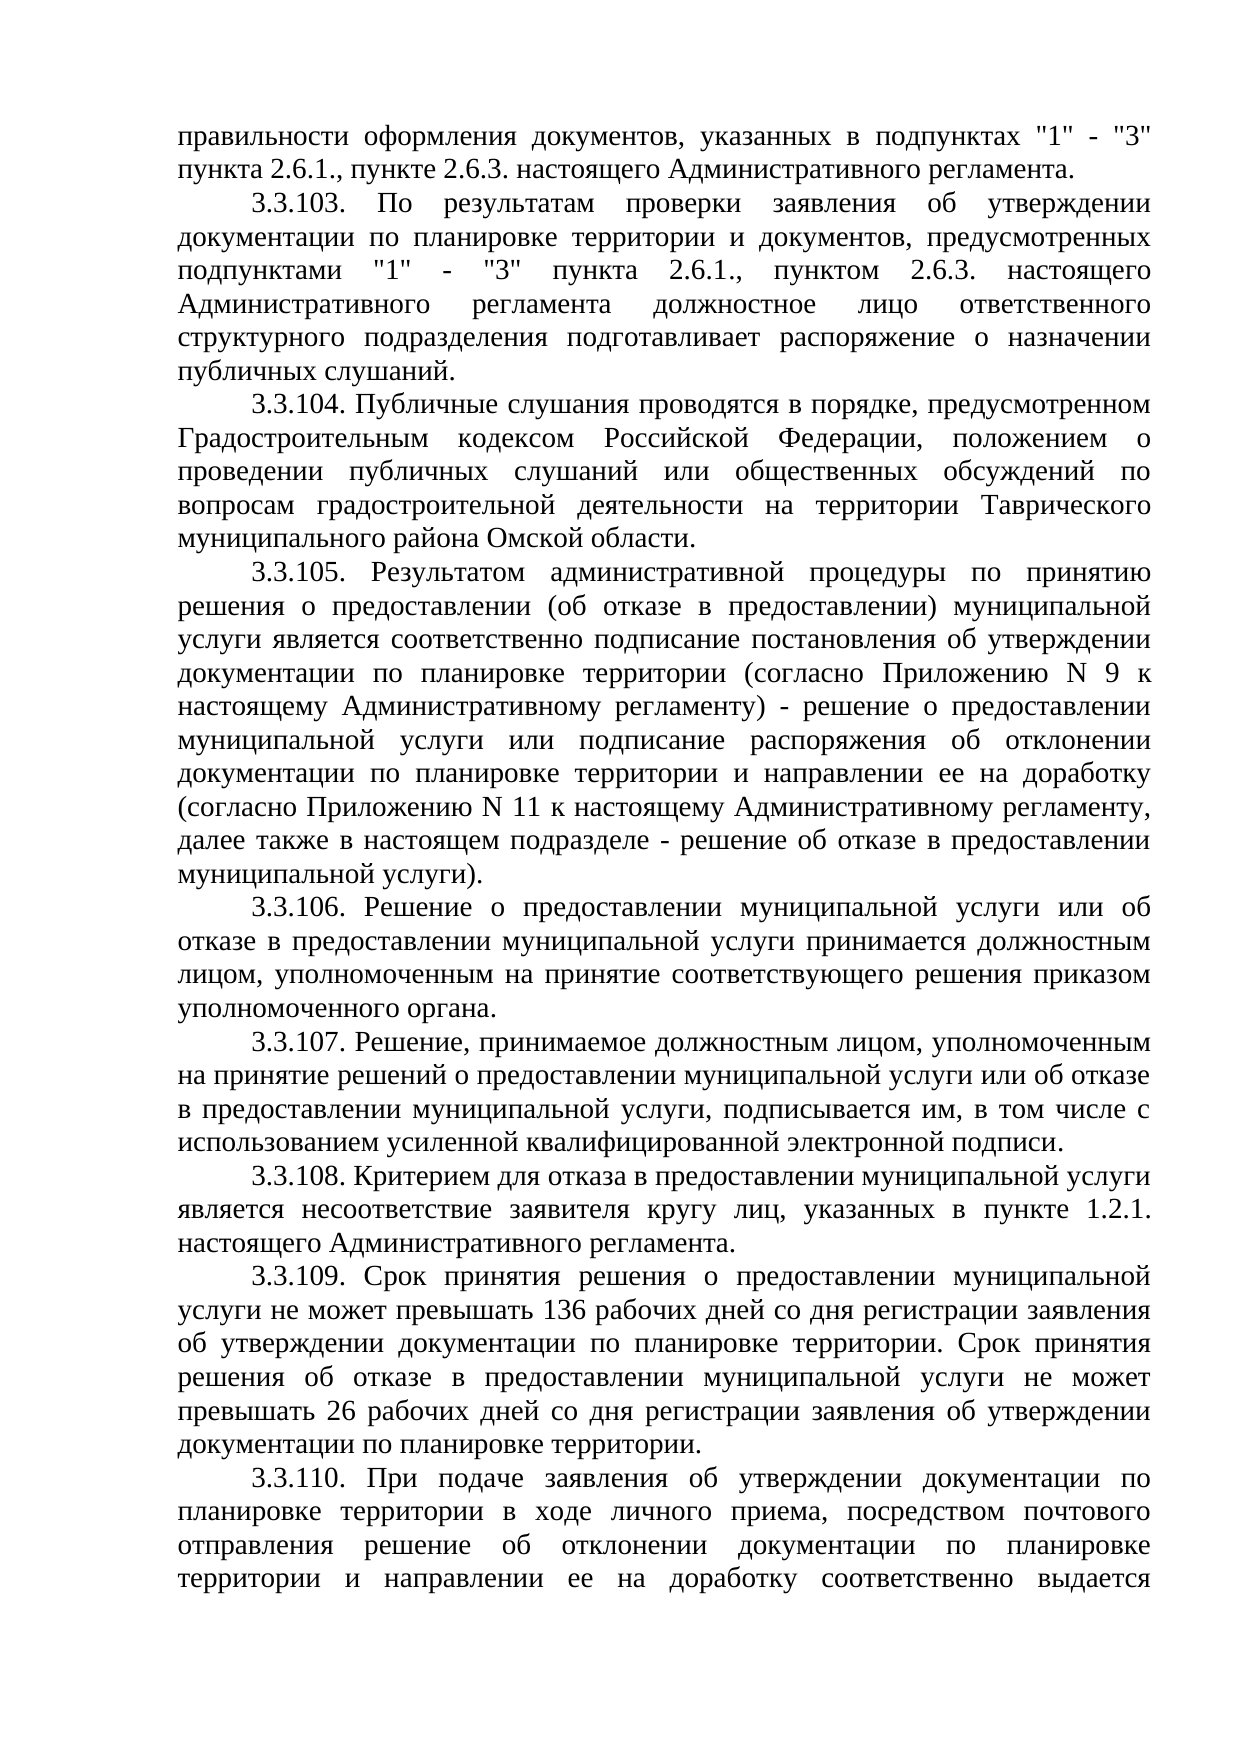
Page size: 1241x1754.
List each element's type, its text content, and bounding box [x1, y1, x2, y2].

text 3.3.103. По результатам проверки заявления об утверждении документации по планировке территории и документов, предусмотренных подпунктами "1" - "3" пункта 2.6.1., пунктом 2.6.3. настоящего Административного регламента должностное лицо ответственного структурного подразделения подготавливает распоряжение о назначении публичных слушаний. [177, 185, 1152, 386]
text 3.3.109. Срок принятия решения о предоставлении муниципальной услуги не может превышать 136 рабочих дней со дня регистрации заявления об утверждении документации по планировке территории. Срок принятия решения об отказе в предоставлении муниципальной услуги не может превышать 26 рабочих дней со дня регистрации заявления об утверждении документации по планировке территории. [177, 1258, 1152, 1460]
text 3.3.108. Критерием для отказа в предоставлении муниципальной услуги является несоответствие заявителя кругу лиц, указанных в пункте 1.2.1. настоящего Административного регламента. [177, 1158, 1152, 1258]
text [177, 1460, 1152, 1594]
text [177, 118, 1152, 185]
text 3.3.107. Решение, принимаемое должностным лицом, уполномоченным на принятие решений о предоставлении муниципальной услуги или об отказе в предоставлении муниципальной услуги, подписывается им, в том числе с использованием усиленной квалифицированной электронной подписи. [177, 1024, 1152, 1158]
text 3.3.106. Решение о предоставлении муниципальной услуги или об отказе в предоставлении муниципальной услуги принимается должностным лицом, уполномоченным на принятие соответствующего решения приказом уполномоченного органа. [177, 889, 1152, 1024]
text 3.3.105. Результатом административной процедуры по принятию решения о предоставлении (об отказе в предоставлении) муниципальной услуги является соответственно подписание постановления об утверждении документации по планировке территории (согласно Приложению N 9 к настоящему Административному регламенту) - решение о предоставлении муниципальной услуги или подписание распоряжения об отклонении документации по планировке территории и направлении ее на доработку (согласно Приложению N 11 к настоящему Административному регламенту, далее также в настоящем подразделе - решение об отказе в предоставлении муниципальной услуги). [177, 554, 1152, 889]
text 3.3.104. Публичные слушания проводятся в порядке, предусмотренном Градостроительным кодексом Российской Федерации, положением о проведении публичных слушаний или общественных обсуждений по вопросам градостроительной деятельности на территории Таврического муниципального района Омской области. [177, 386, 1152, 554]
